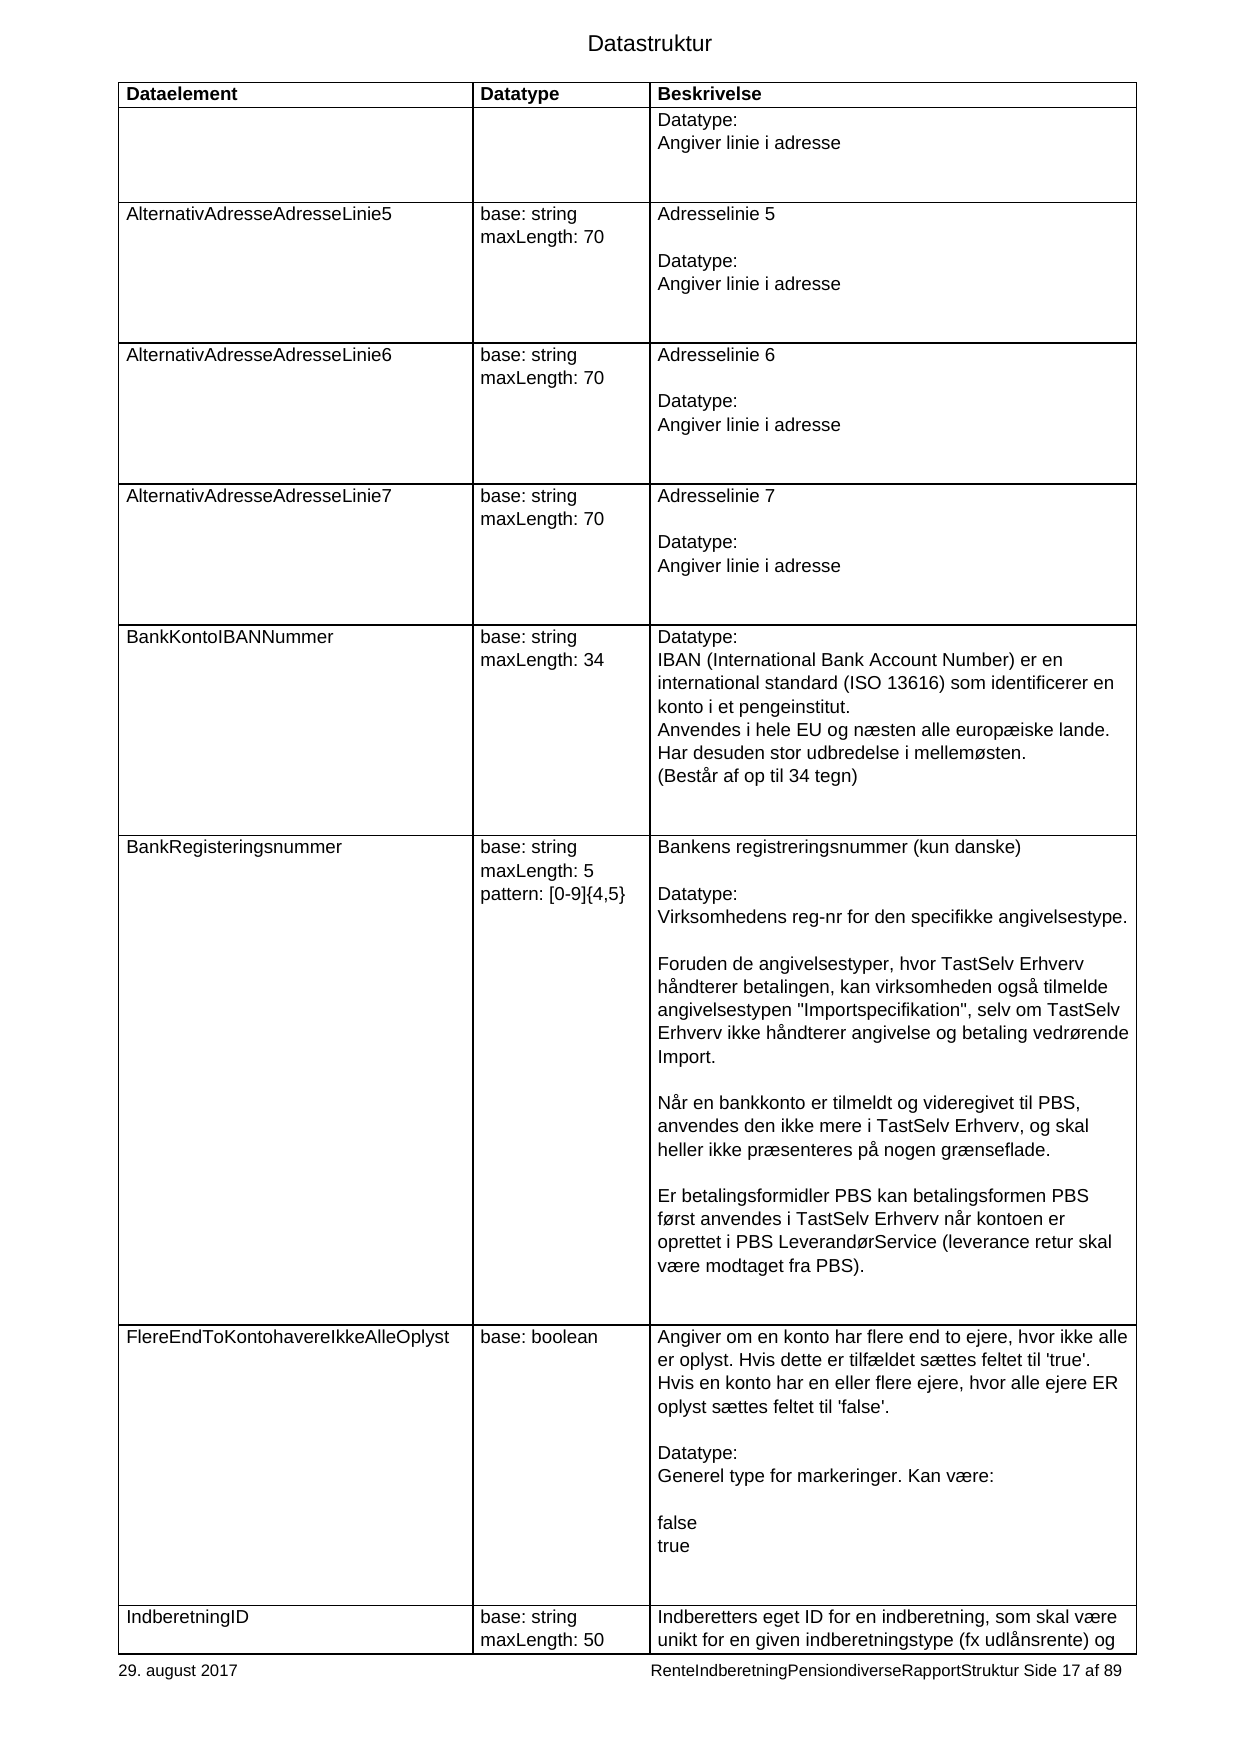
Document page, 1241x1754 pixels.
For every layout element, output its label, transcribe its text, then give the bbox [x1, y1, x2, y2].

table_cell AlternativAdresseAdresseLinie5 [119, 203, 472, 342]
table_cell FlereEndToKontohavereIkkeAlleOplyst [119, 1326, 472, 1604]
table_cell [474, 1606, 649, 1653]
table_cell Adresselinie 7 Datatype: Angiver linie i adresse [651, 485, 1136, 624]
table_cell Adresselinie 6 Datatype: Angiver linie i adresse [651, 344, 1136, 483]
table_cell base: string maxLength: 5 pattern: [0-9]{4,5} [474, 836, 649, 1324]
table_cell base: string maxLength: 70 [474, 344, 649, 483]
table_header Dataelement [119, 83, 472, 107]
table_cell Datatype: IBAN (International Bank Account Number) er en international standard (ISO 13616) som identificerer en konto i et pengeinstitut. Anvendes i hele EU og næsten alle europæiske lande. Har desuden stor udbredelse i mellemøsten. (Består af op til 34 tegn) [651, 626, 1136, 835]
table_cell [119, 108, 472, 201]
table_header Datatype [474, 83, 649, 107]
table_cell BankKontoIBANNummer [119, 626, 472, 835]
table_cell AlternativAdresseAdresseLinie6 [119, 344, 472, 483]
table_cell BankRegisteringsnummer [119, 836, 472, 1324]
table_cell AlternativAdresseAdresseLinie7 [119, 485, 472, 624]
table_header Beskrivelse [651, 83, 1136, 107]
table_cell base: string maxLength: 70 [474, 203, 649, 342]
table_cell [651, 1606, 1136, 1653]
table_cell Adresselinie 5 Datatype: Angiver linie i adresse [651, 203, 1136, 342]
table_cell base: string maxLength: 70 [474, 485, 649, 624]
table_cell IndberetningID [119, 1606, 472, 1653]
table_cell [474, 108, 649, 201]
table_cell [651, 108, 1136, 201]
table_cell Bankens registreringsnummer (kun danske) Datatype: Virksomhedens reg-nr for den specifikke angivelsestype. Foruden de angivelsestyper, hvor TastSelv Erhverv håndterer betalingen, kan virksomheden også tilmelde angivelsestypen "Importspecifikation", selv om TastSelv Erhverv ikke håndterer angivelse og betaling vedrørende Import. Når en bankkonto er tilmeldt og videregivet til PBS, anvendes den ikke mere i TastSelv Erhverv, og skal heller ikke præsenteres på nogen grænseflade. Er betalingsformidler PBS kan betalingsformen PBS først anvendes i TastSelv Erhverv når kontoen er oprettet i PBS LeverandørService (leverance retur skal være modtaget fra PBS). [651, 836, 1136, 1324]
table_cell Angiver om en konto har flere end to ejere, hvor ikke alle er oplyst. Hvis dette er tilfældet sættes feltet til 'true'. Hvis en konto har en eller flere ejere, hvor alle ejere ER oplyst sættes feltet til 'false'. Datatype: Generel type for markeringer. Kan være: false true [651, 1326, 1136, 1604]
table_cell base: string maxLength: 34 [474, 626, 649, 835]
table_cell base: boolean [474, 1326, 649, 1604]
